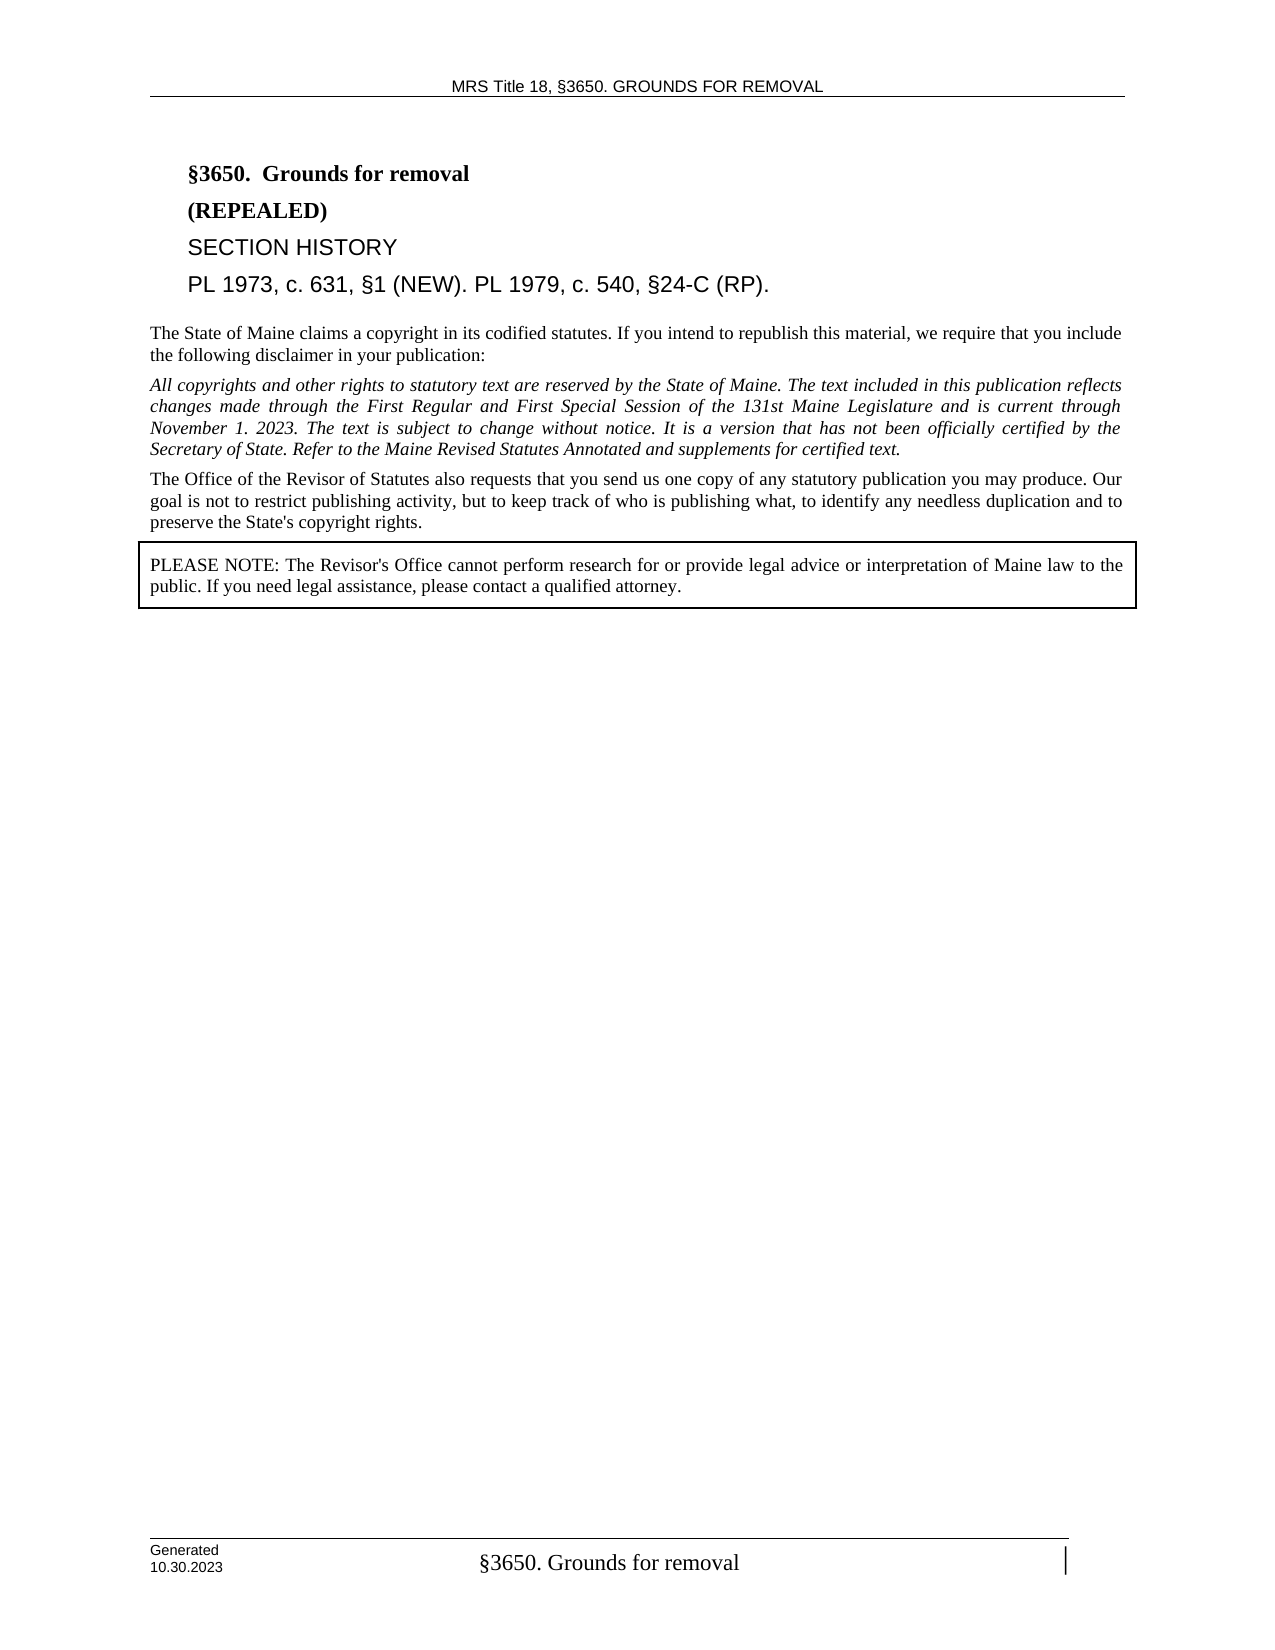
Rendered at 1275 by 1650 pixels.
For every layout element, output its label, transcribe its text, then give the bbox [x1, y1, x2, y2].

text §3650. Grounds for removal [187, 160, 1125, 187]
text PLEASE NOTE: The Revisor's Office cannot perform research for or provide legal advice or interpretation of Maine law to the public. If you need legal assistance, please contact a qualified attorney. [140, 543, 1135, 607]
text The Office of the Revisor of Statutes also requests that you send us one copy of any statutory publication you may produce. Our goal is not to restrict publishing activity, but to keep track of who is publishing what, to identify any needless duplication and to preserve the State's copyright rights. [150, 468, 1125, 533]
text All copyrights and other rights to statutory text are reserved by the State of Maine. The text included in this publication reflects changes made through the First Regular and First Special Session of the 131st Maine Legislature and is current through November 1. 2023 . The text is subject to change without notice. It is a version that has not been officially certified by the Secretary of State. Refer to the Maine Revised Statutes Annotated and supplements for certified text. [150, 373, 1125, 460]
text PL 1973, c. 631, §1 (NEW). PL 1979, c. 540, §24-C (RP). [187, 271, 1125, 297]
text (REPEALED) [187, 197, 1125, 223]
text The State of Maine claims a copyright in its codified statutes. If you intend to republish this material, we require that you include the following disclaimer in your publication: [150, 322, 1125, 365]
text SECTION HISTORY [187, 234, 1125, 260]
